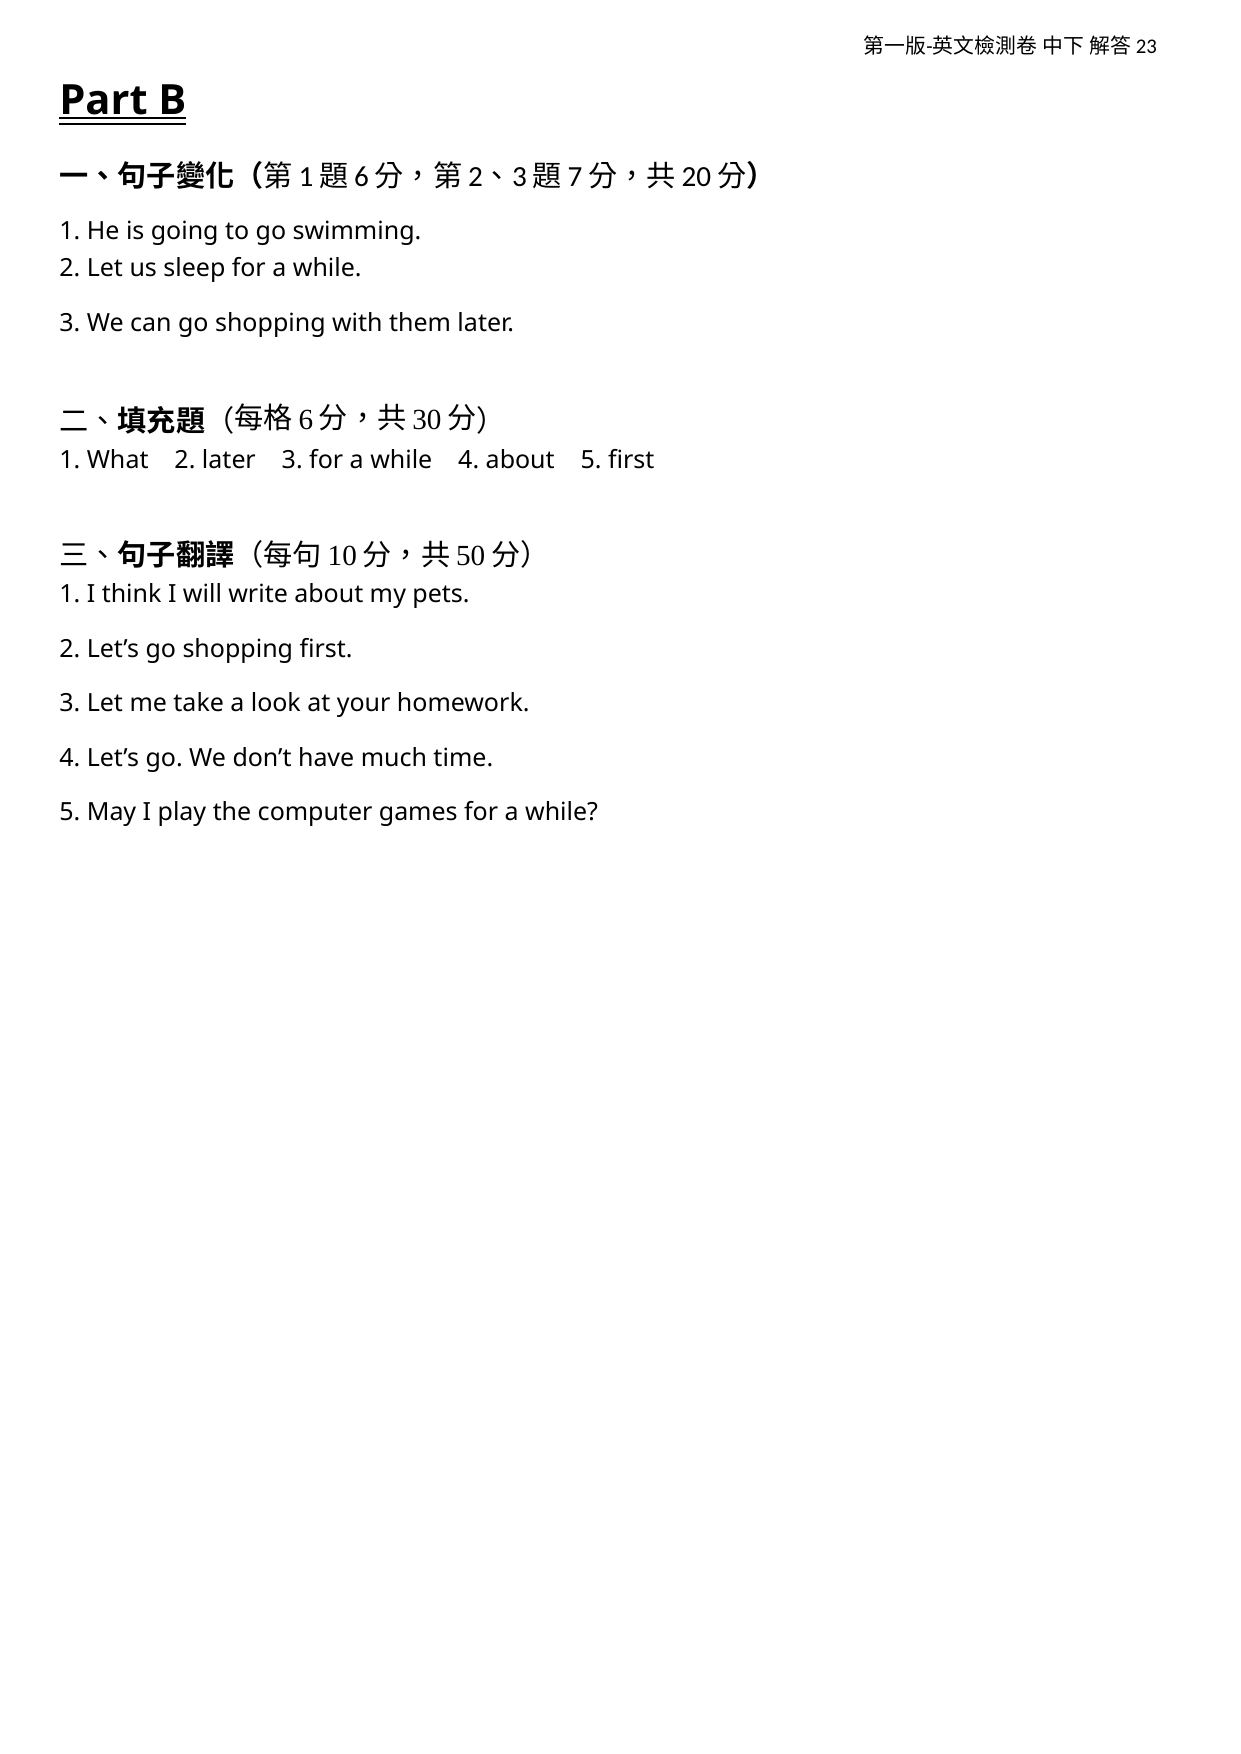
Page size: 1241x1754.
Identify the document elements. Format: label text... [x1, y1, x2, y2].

text 3. Let me take a look at your homework. [59, 683, 1198, 721]
text 3. We can go shopping with them later. [59, 303, 1198, 340]
text 4. Let’s go. We don’t have much time. [59, 737, 1198, 775]
text Part B [59, 61, 1198, 136]
text 5. May I play the computer games for a while? [59, 792, 1198, 829]
text 一、句子變化（第1題6分，第2、3題7分，共20分） [59, 136, 1198, 211]
text 1. He is going to go swimming. [59, 211, 1198, 248]
text 1. What 2. later 3. for a while 4. about 5. first [59, 440, 1198, 478]
title 二、填充題（每格6分，共30分） [59, 395, 1198, 440]
text 2. Let’s go shopping first. [59, 628, 1198, 666]
text 1. I think I will write about my pets. [59, 574, 1198, 612]
text 2. Let us sleep for a while. [59, 248, 1198, 286]
title 三、句子翻譯（每句10分，共50分） [59, 534, 1198, 574]
